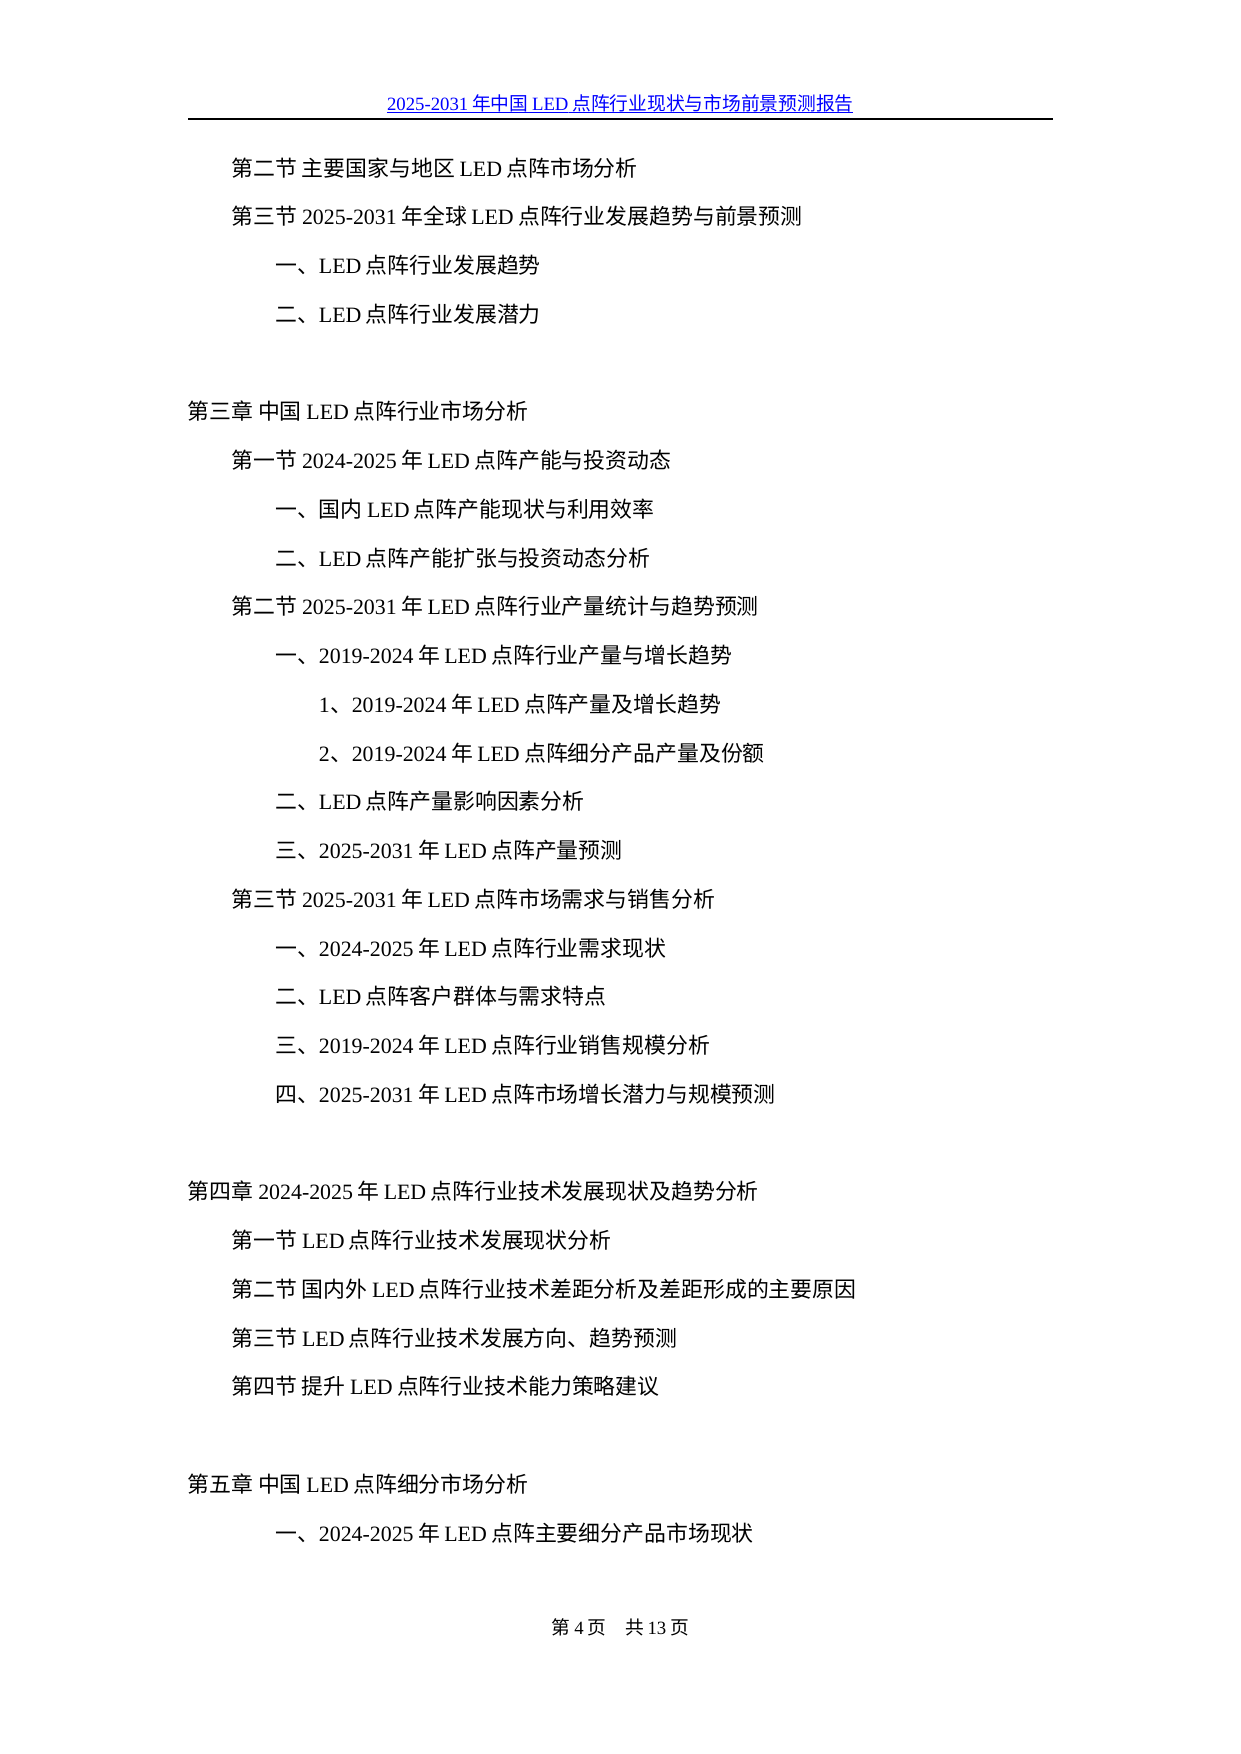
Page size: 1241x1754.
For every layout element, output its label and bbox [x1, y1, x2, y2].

text [187, 150, 1053, 1548]
